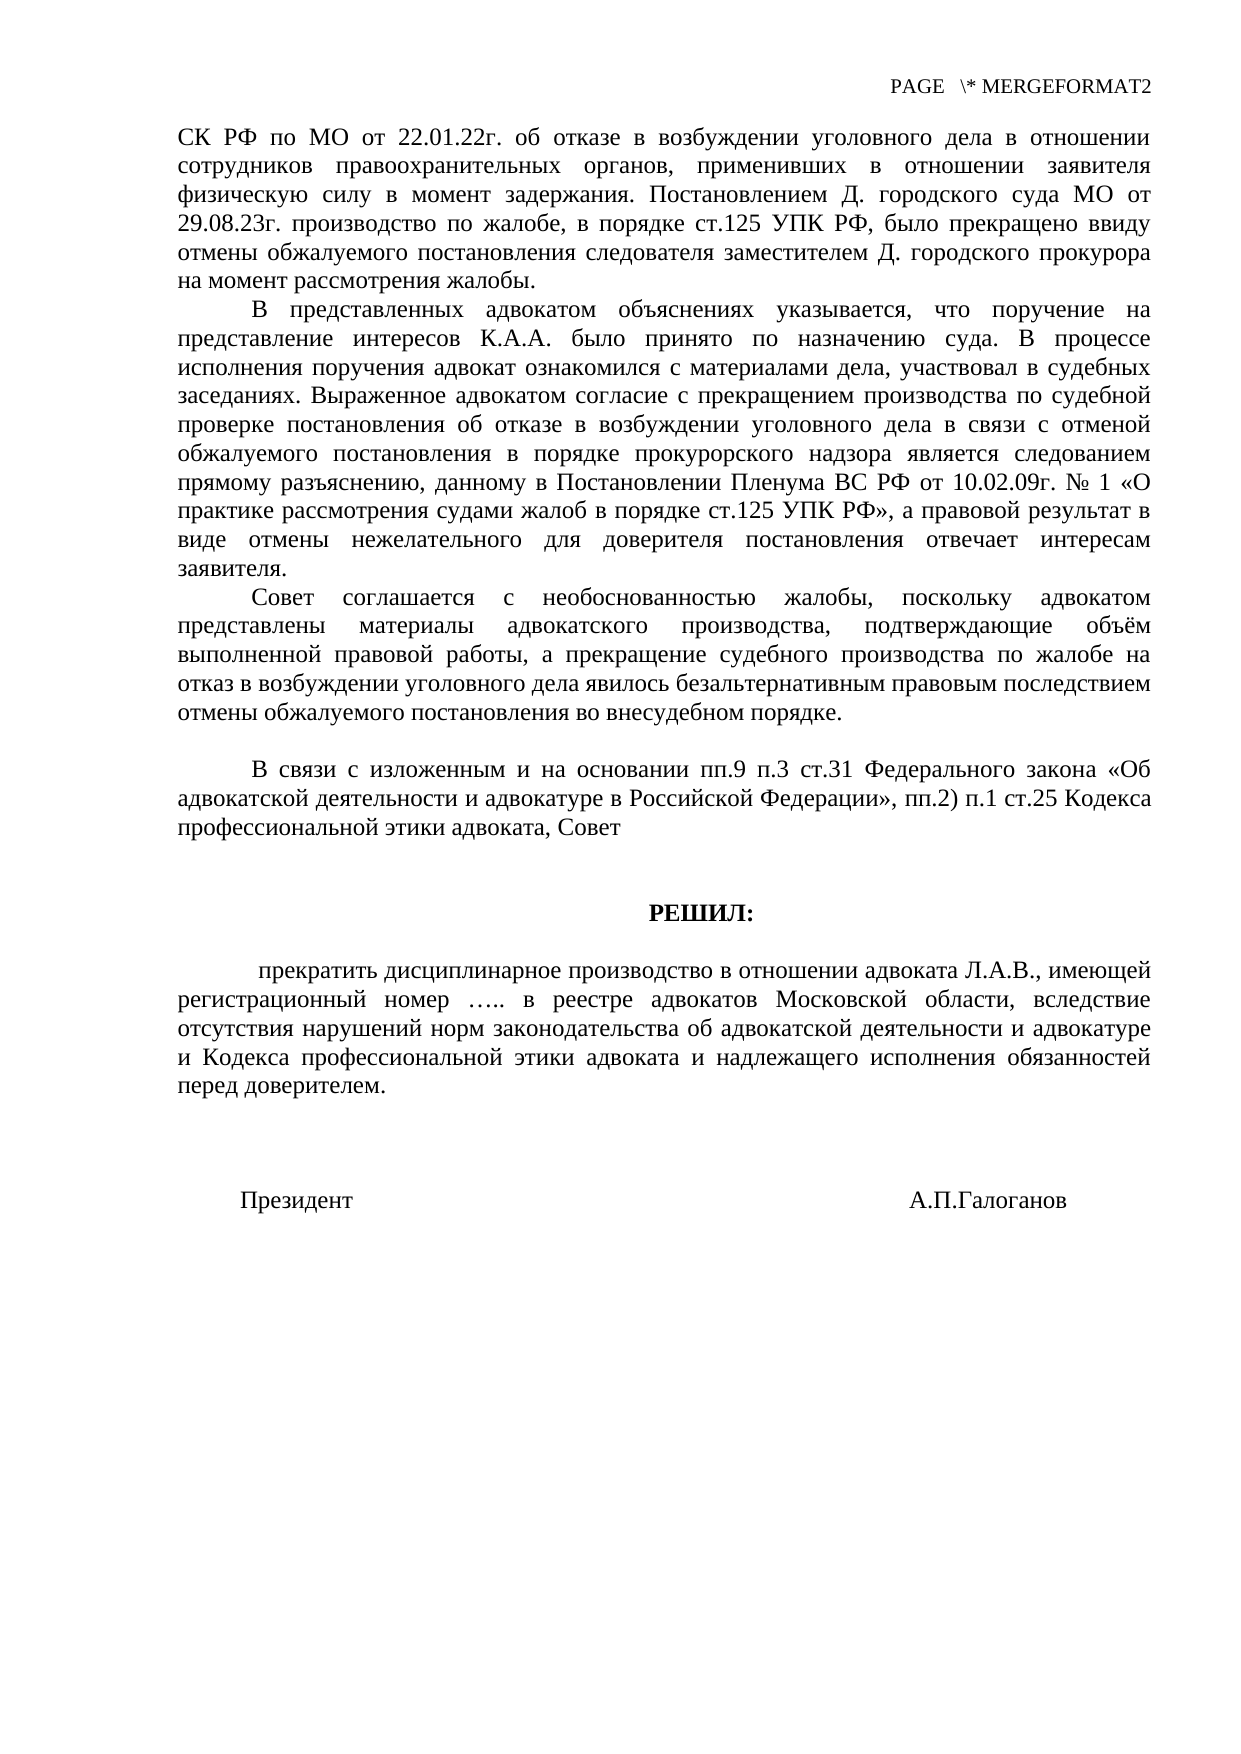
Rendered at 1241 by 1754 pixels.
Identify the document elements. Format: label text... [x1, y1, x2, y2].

text РЕШИЛ: [177, 898, 1152, 927]
text В представленных адвокатом объяснениях указывается, что поручение на представление интересов К.А.А. было принято по назначению суда. В процессе исполнения поручения адвокат ознакомился с материалами дела, участвовал в судебных заседаниях. Выраженное адвокатом согласие с прекращением производства по судебной проверке постановления об отказе в возбуждении уголовного дела в связи с отменой обжалуемого постановления в порядке прокурорского надзора является следованием прямому разъяснению, данному в Постановлении Пленума ВС РФ от 10.02.09г. № 1 «О практике рассмотрения судами жалоб в порядке ст.125 УПК РФ», а правовой результат в виде отмены нежелательного для доверителя постановления отвечает интересам заявителя. [177, 294, 1152, 582]
text В связи с изложенным и на основании пп.9 п.3 ст.31 Федерального закона «Об адвокатской деятельности и адвокатуре в Российской Федерации», пп.2) п.1 ст.25 Кодекса профессиональной этики адвоката, Совет [177, 754, 1152, 841]
text прекратить дисциплинарное производство в отношении адвоката Л.А.В., имеющей регистрационный номер ….. в реестре адвокатов Московской области, вследствие отсутствия нарушений норм законодательства об адвокатской деятельности и адвокатуре и Кодекса профессиональной этики адвоката и надлежащего исполнения обязанностей перед доверителем. [177, 956, 1152, 1099]
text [177, 122, 1152, 294]
text Совет соглашается с необоснованностью жалобы, поскольку адвокатом представлены материалы адвокатского производства, подтверждающие объём выполненной правовой работы, а прекращение судебного производства по жалобе на отказ в возбуждении уголовного дела явилось безальтернативным правовым последствием отмены обжалуемого постановления во внесудебном порядке. [177, 582, 1152, 726]
text Президент А.П.Галоганов [177, 1186, 1152, 1214]
